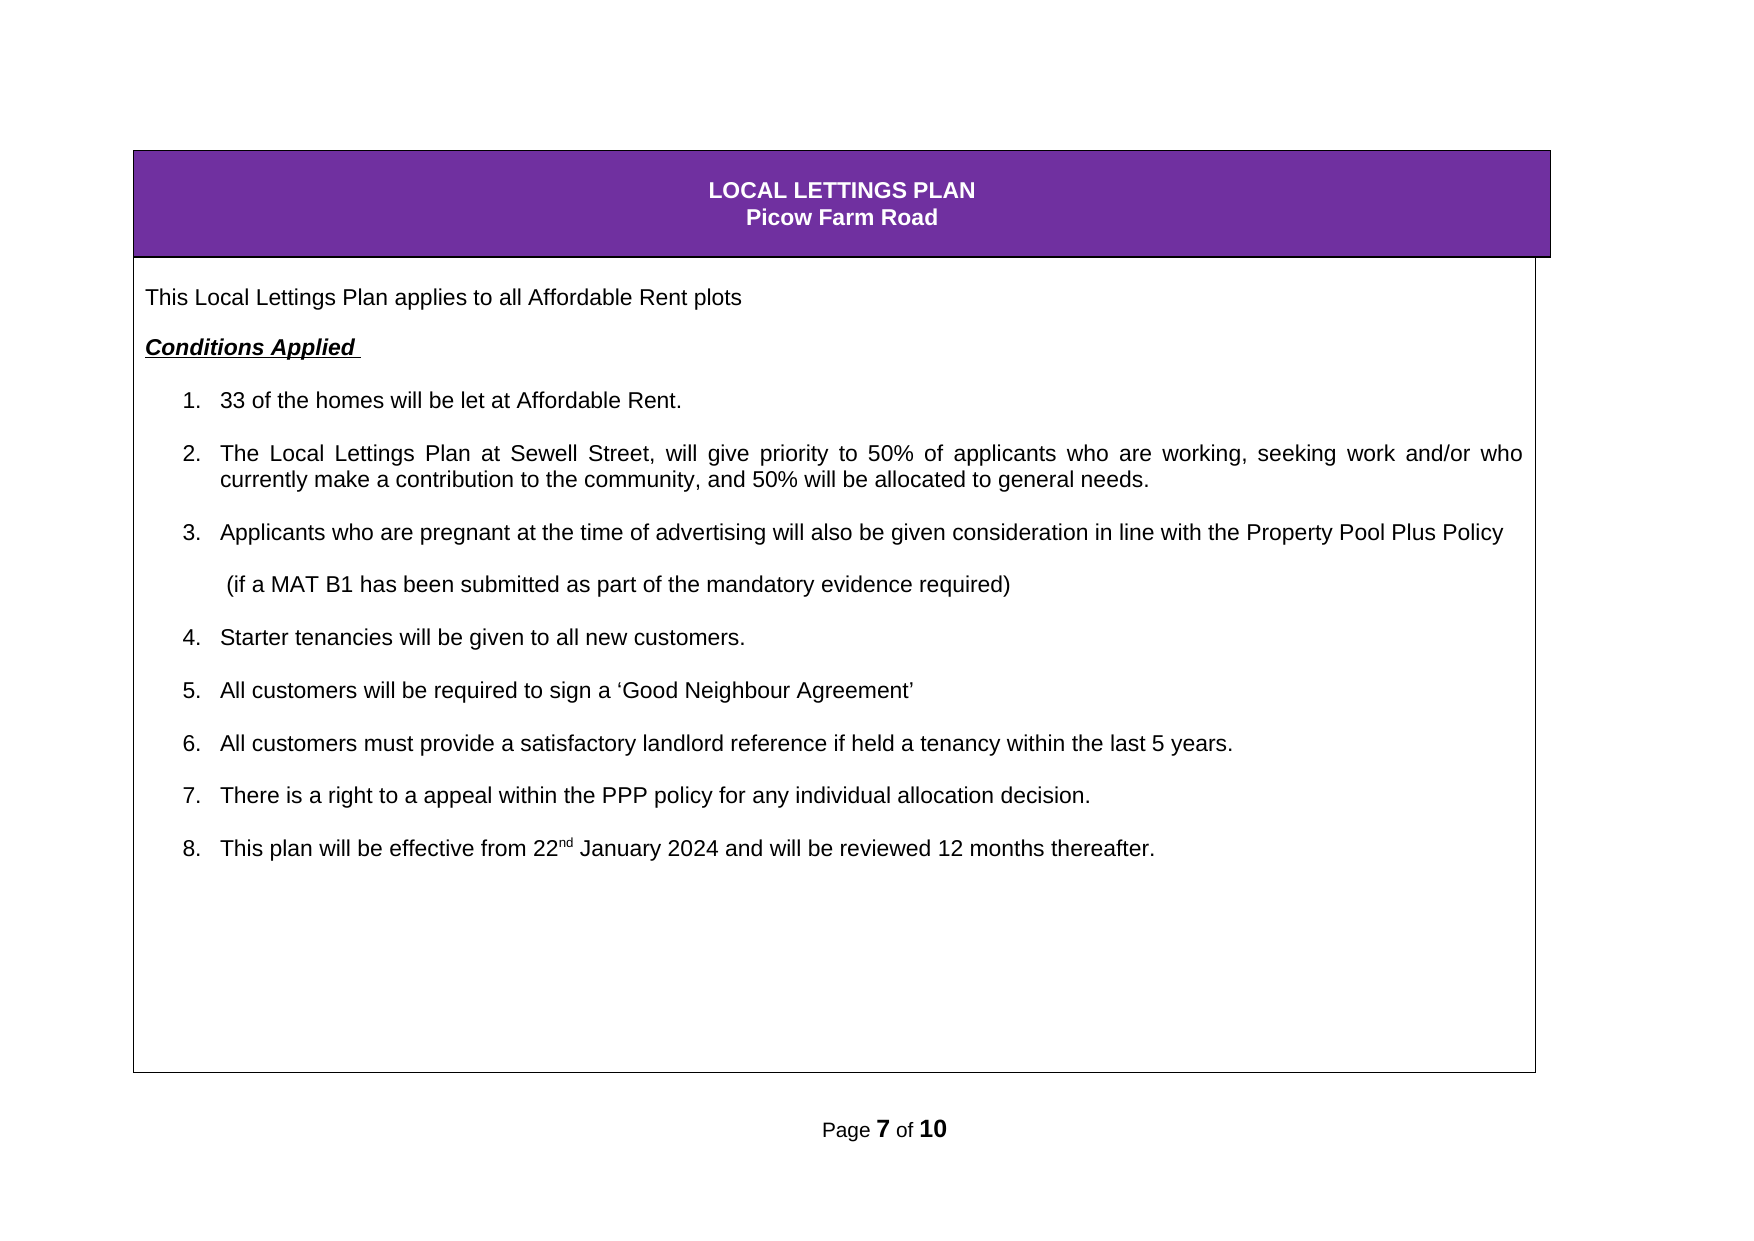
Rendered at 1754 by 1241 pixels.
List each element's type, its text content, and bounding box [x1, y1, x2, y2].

table_header LOCAL LETTINGS PLAN Picow Farm Road [134, 151, 1550, 256]
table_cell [134, 258, 1535, 1072]
